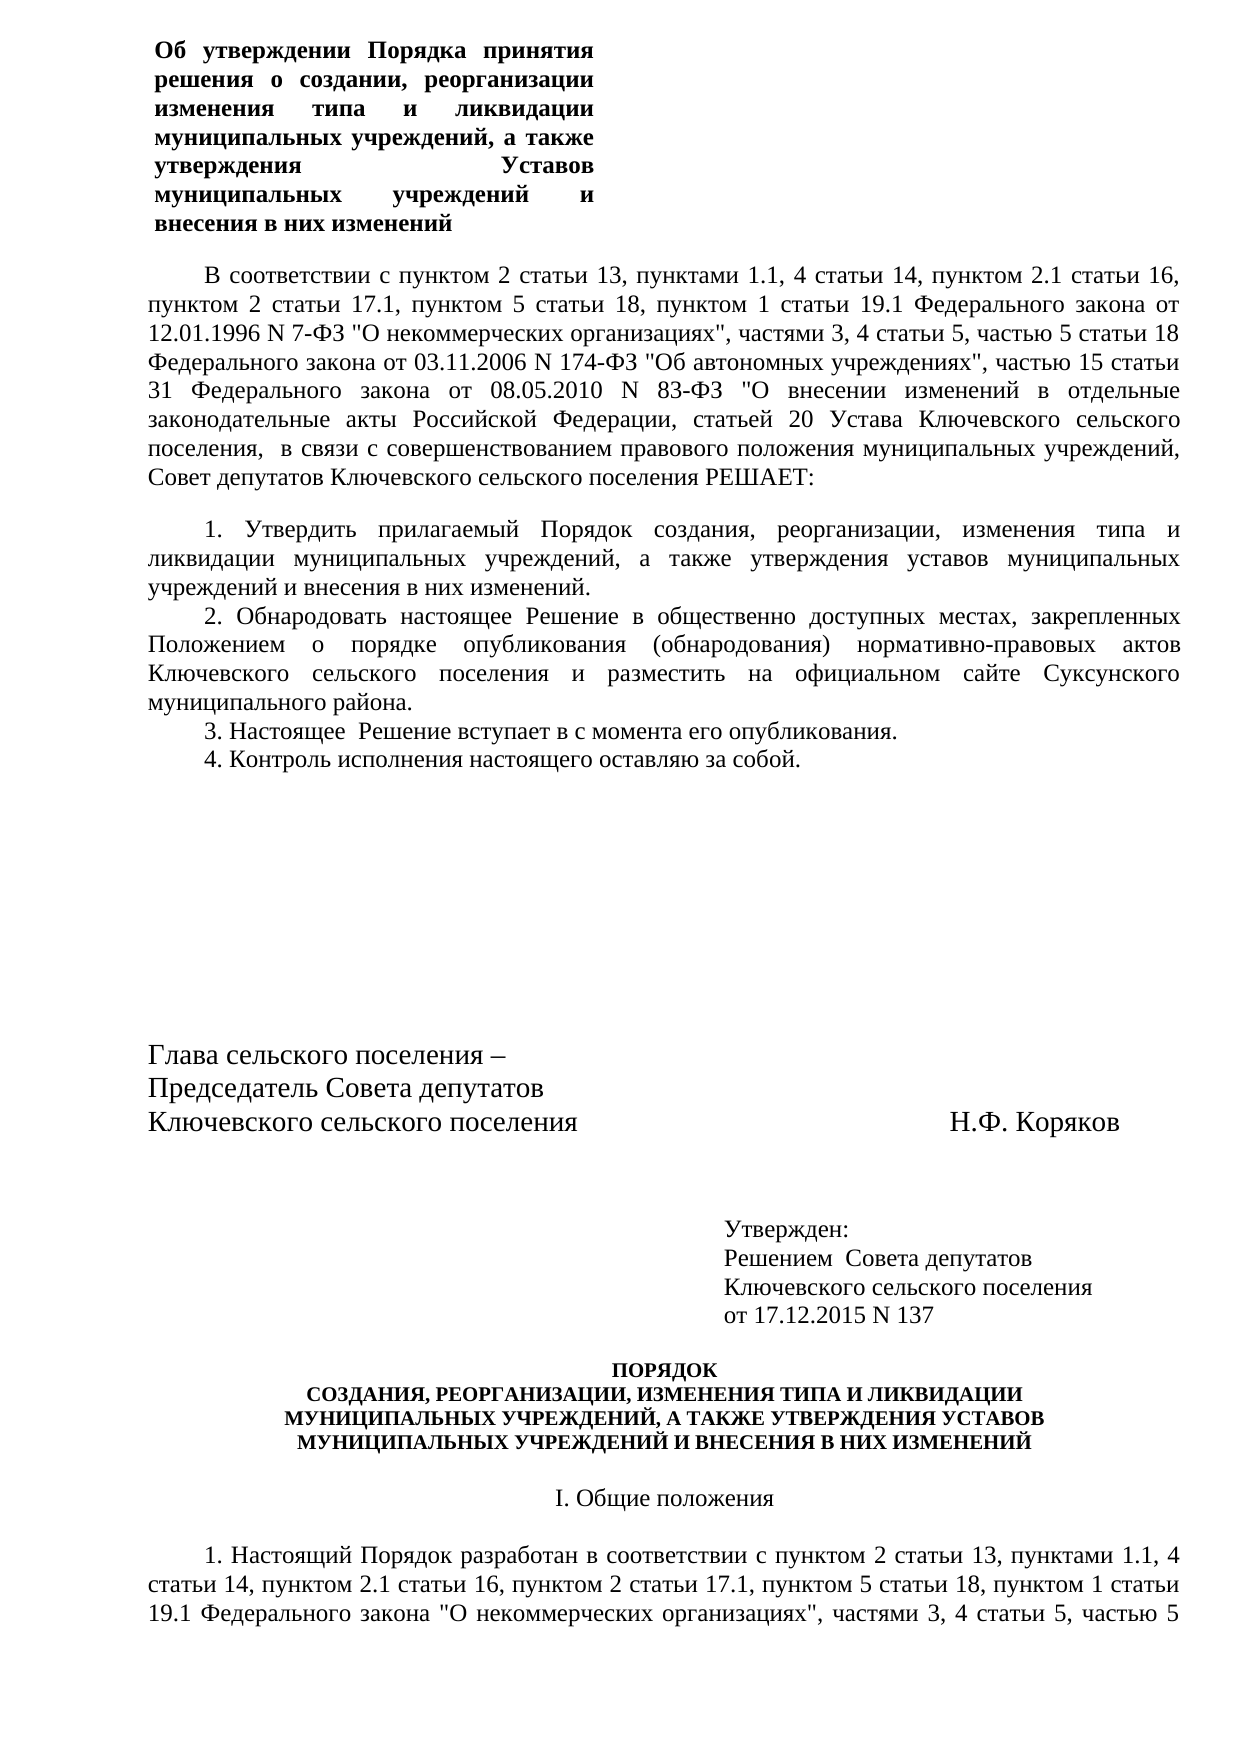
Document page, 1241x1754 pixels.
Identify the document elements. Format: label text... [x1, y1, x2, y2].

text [148, 1540, 1181, 1627]
text 1. Утвердить прилагаемый Порядок создания, реорганизации, изменения типа и ликвидации муниципальных учреждений, а также утверждения уставов муниципальных учреждений и внесения в них изменений. [148, 514, 1181, 601]
text В соответствии с пунктом 2 статьи 13, пунктами 1.1, 4 статьи 14, пунктом 2.1 статьи 16, пунктом 2 статьи 17.1, пунктом 5 статьи 18, пунктом 1 статьи 19.1 Федерального закона от 12.01.1996 N 7-ФЗ "О некоммерческих организациях", частями 3, 4 статьи 5, частью 5 статьи 18 Федерального закона от 03.11.2006 N 174-ФЗ "Об автономных учреждениях", частью 15 статьи 31 Федерального закона от 08.05.2010 N 83-ФЗ "О внесении изменений в отдельные законодательные акты Российской Федерации, статьей 20 Устава Ключевского сельского поселения, в связи с совершенствованием правового положения муниципальных учреждений, Совет депутатов Ключевского сельского поселения РЕШАЕТ: [148, 261, 1181, 491]
text I. Общие положения [148, 1483, 1181, 1512]
text Председатель Совета депутатов [148, 1070, 1181, 1104]
text Утвержден: [724, 1214, 1181, 1243]
text Решением Совета депутатов [724, 1243, 1181, 1272]
text Ключевского сельского поселения Н.Ф. Коряков [148, 1104, 1181, 1137]
title МУНИЦИПАЛЬНЫХ УЧРЕЖДЕНИЙ И ВНЕСЕНИЯ В НИХ ИЗМЕНЕНИЙ [148, 1430, 1181, 1454]
text 4. Контроль исполнения настоящего оставляю за собой. [148, 744, 1181, 773]
text Ключевского сельского поселения [724, 1272, 1181, 1300]
text 3. Настоящее Решение вступает в с момента его опубликования. [148, 716, 1181, 744]
title СОЗДАНИЯ, РЕОРГАНИЗАЦИИ, ИЗМЕНЕНИЯ ТИПА И ЛИКВИДАЦИИ [148, 1382, 1181, 1406]
text Глава сельского поселения – [148, 1037, 1181, 1070]
title ПОРЯДОК [148, 1358, 1181, 1382]
title МУНИЦИПАЛЬНЫХ УЧРЕЖДЕНИЙ, А ТАКЖЕ УТВЕРЖДЕНИЯ УСТАВОВ [148, 1406, 1181, 1430]
text 2. Обнародовать настоящее Решение в общественно доступных местах, закрепленных Положением о порядке опубликования (обнародования) нормативно-правовых актов Ключевского сельского поселения и разместить на официальном сайте Суксунского муниципального района. [148, 601, 1181, 716]
table_header Об утверждении Порядка принятия решения о создании, реорганизации изменения типа и ликвидации муниципальных учреждений, а также утверждения Уставов муниципальных учреждений и внесения в них изменений [143, 35, 606, 237]
text от 17.12.2015 N 137 [724, 1300, 1181, 1329]
